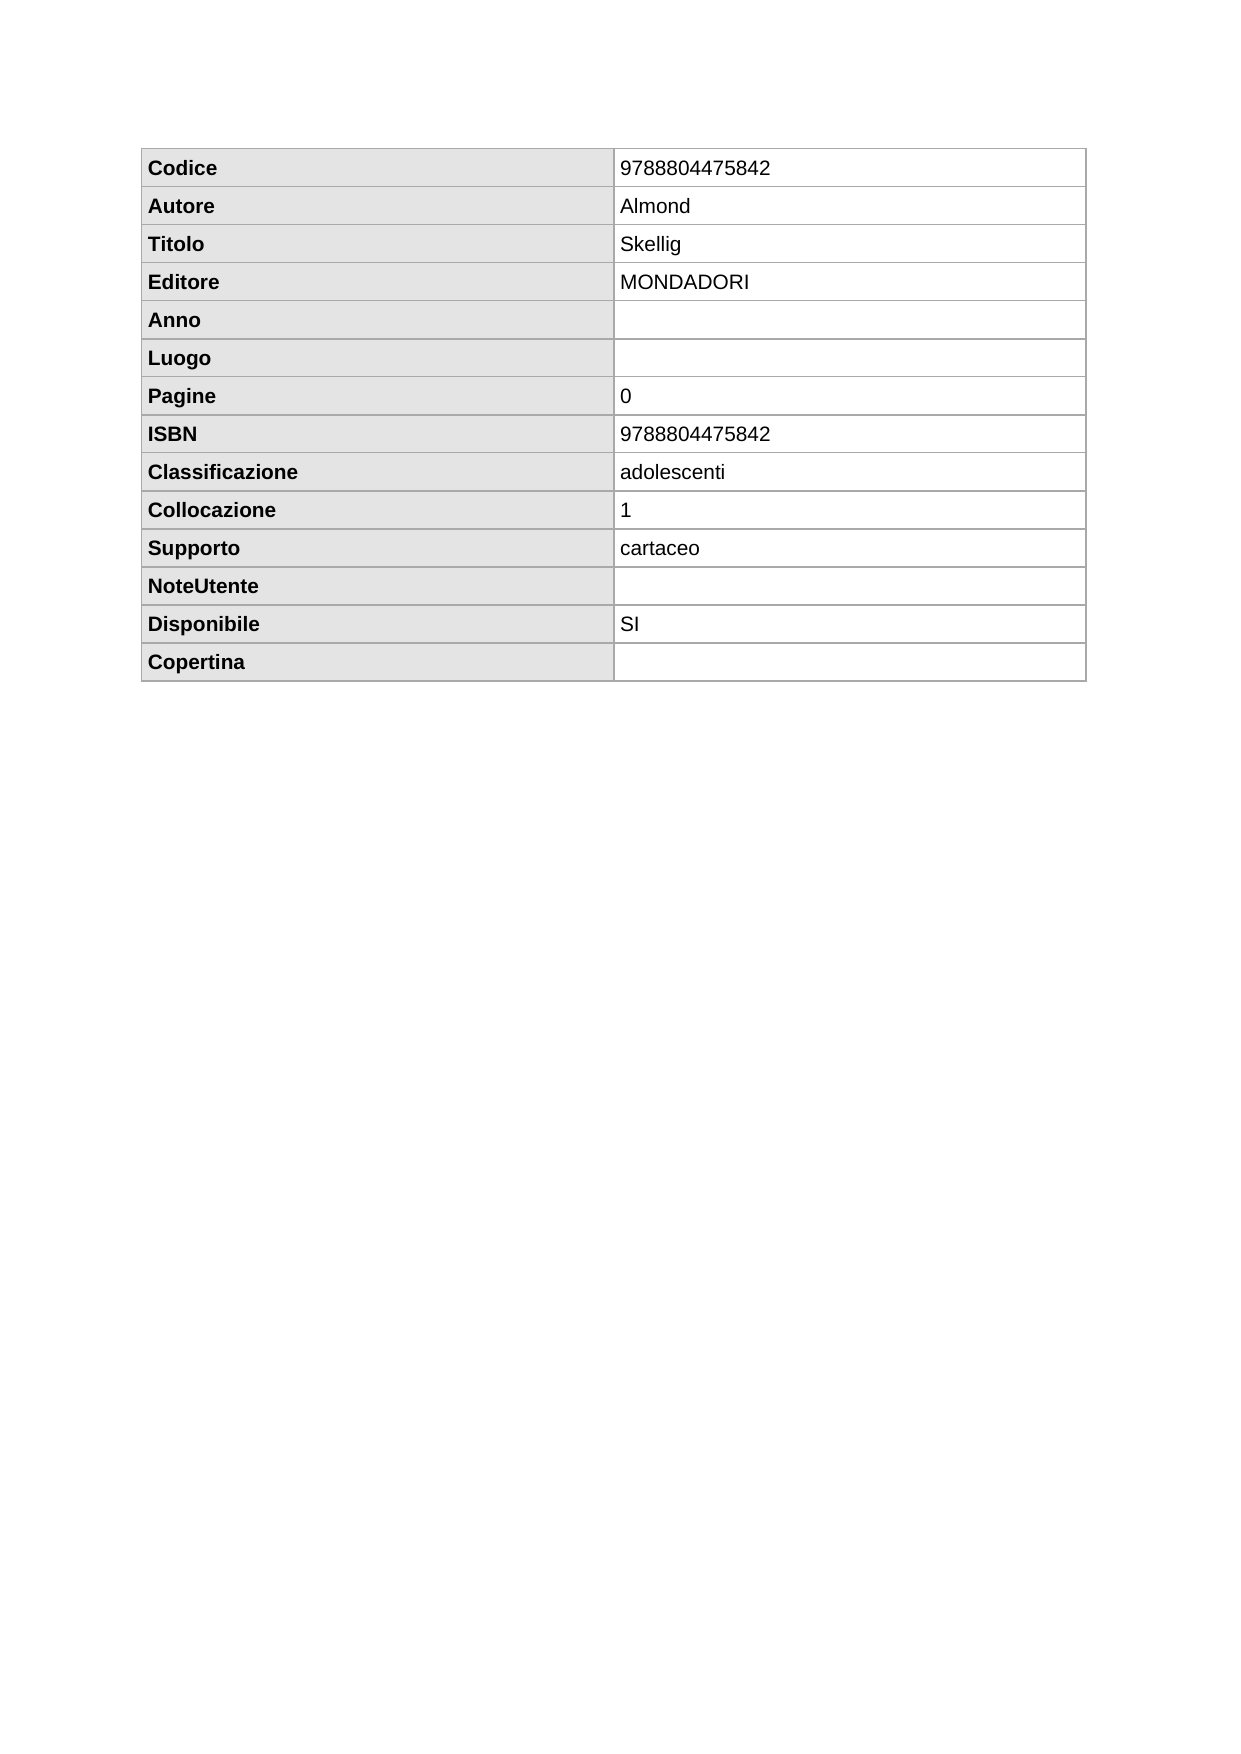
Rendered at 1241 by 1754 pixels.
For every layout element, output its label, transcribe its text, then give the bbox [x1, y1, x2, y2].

table_cell [615, 568, 1085, 604]
table_cell Luogo [142, 340, 613, 376]
table_cell Anno [142, 301, 613, 338]
table_cell Almond [615, 187, 1085, 224]
table_cell 9788804475842 [615, 416, 1085, 452]
table_cell NoteUtente [142, 568, 613, 604]
table_cell Autore [142, 187, 613, 224]
table_cell [615, 301, 1085, 338]
table_header 9788804475842 [615, 149, 1085, 186]
table_cell cartaceo [615, 530, 1085, 566]
table_cell Titolo [142, 225, 613, 262]
table_cell Collocazione [142, 492, 613, 528]
table_cell Pagine [142, 377, 613, 414]
table_cell Copertina [142, 644, 613, 680]
table_cell MONDADORI [615, 263, 1085, 300]
table_cell Supporto [142, 530, 613, 566]
table_cell Skellig [615, 225, 1085, 262]
table_cell Disponibile [142, 606, 613, 642]
table_cell 1 [615, 492, 1085, 528]
table_cell Classificazione [142, 453, 613, 490]
table_header Codice [142, 149, 613, 186]
table_cell ISBN [142, 416, 613, 452]
table_cell SI [615, 606, 1085, 642]
table_cell Editore [142, 263, 613, 300]
table_cell 0 [615, 377, 1085, 414]
table_cell [615, 340, 1085, 376]
table_cell adolescenti [615, 453, 1085, 490]
table_cell [615, 644, 1085, 680]
